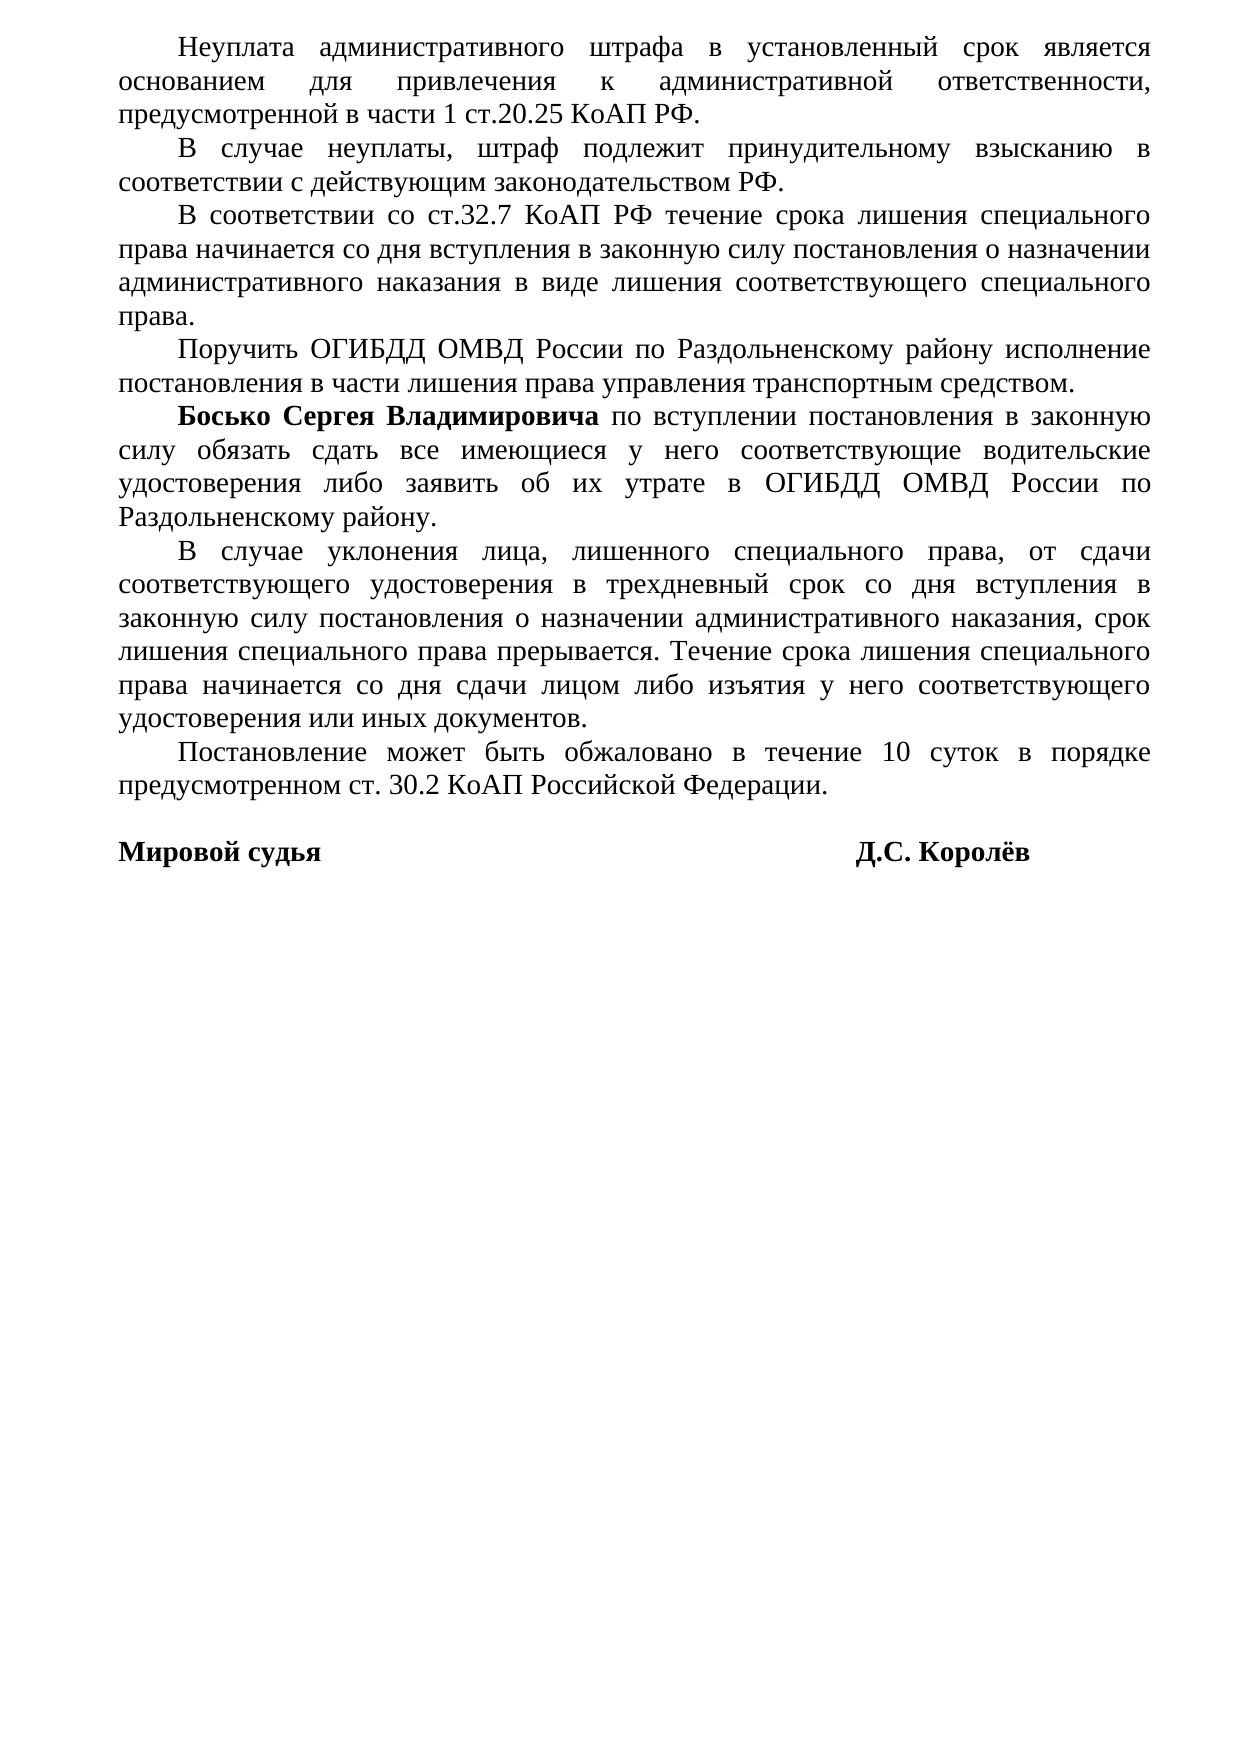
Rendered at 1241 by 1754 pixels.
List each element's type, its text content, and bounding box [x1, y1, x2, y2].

text В случае неуплаты, штраф подлежит принудительному взысканию в соответствии с действующим законодательством РФ. [118, 130, 1152, 197]
text Неуплата административного штрафа в установленный срок является основанием для привлечения к административной ответственности, предусмотренной в части 1 ст.20.25 КоАП РФ. [118, 29, 1152, 130]
text В соответствии со ст.32.7 КоАП РФ течение срока лишения специального права начинается со дня вступления в законную силу постановления о назначении административного наказания в виде лишения соответствующего специального права. [118, 197, 1152, 331]
text Босько Сергея Владимировича по вступлении постановления в законную силу обязать сдать все имеющиеся у него соответствующие водительские удостоверения либо заявить об их утрате в ОГИБДД ОМВД России по Раздольненскому району. [118, 398, 1152, 533]
text Поручить ОГИБДД ОМВД России по Раздольненскому району исполнение постановления в части лишения права управления транспортным средством. [118, 331, 1152, 398]
text Мировой судья Д.С. Королёв [118, 834, 1152, 868]
text В случае уклонения лица, лишенного специального права, от сдачи соответствующего удостоверения в трехдневный срок со дня вступления в законную силу постановления о назначении административного наказания, срок лишения специального права прерывается. Течение срока лишения специального права начинается со дня сдачи лицом либо изъятия у него соответствующего удостоверения или иных документов. [118, 533, 1152, 734]
text Постановление может быть обжаловано в течение 10 суток в порядке предусмотренном ст. 30.2 КоАП Российской Федерации. [118, 734, 1152, 801]
